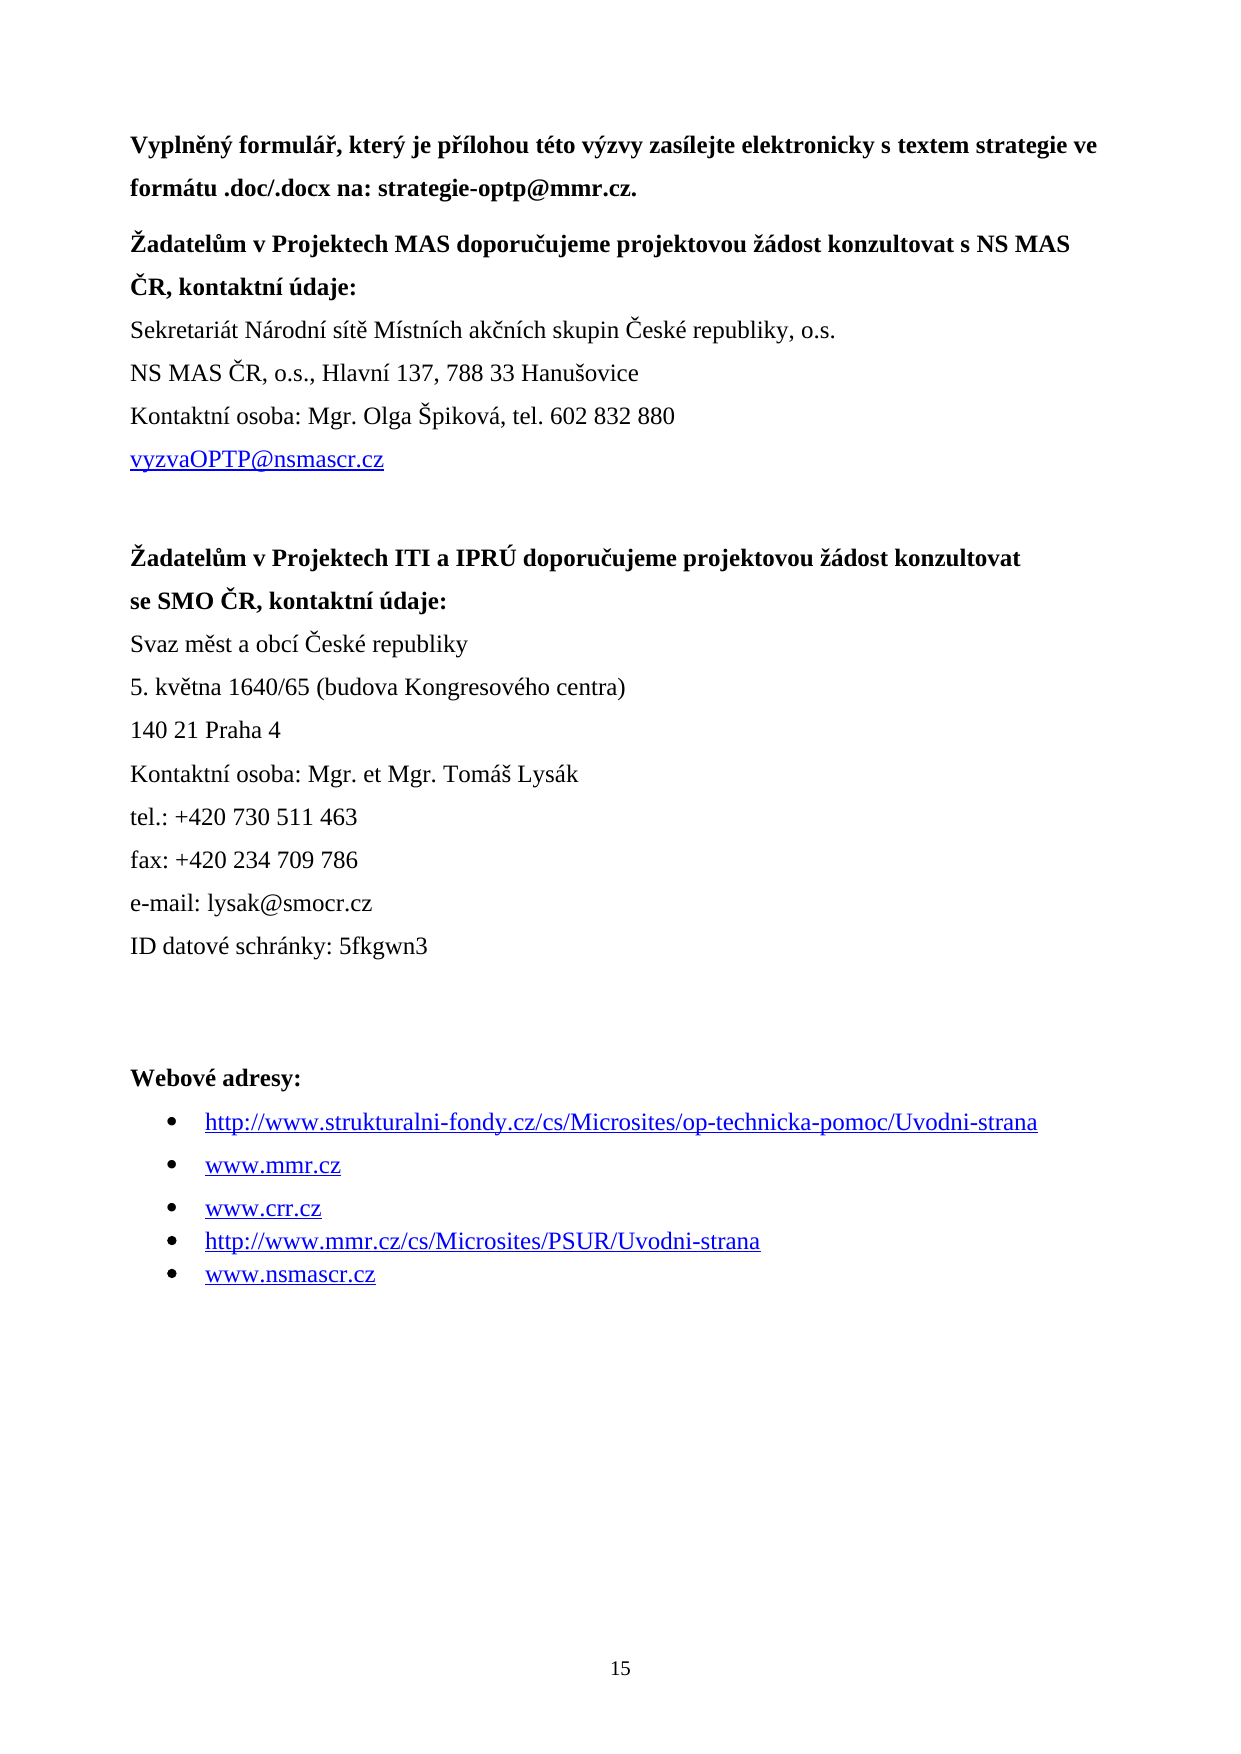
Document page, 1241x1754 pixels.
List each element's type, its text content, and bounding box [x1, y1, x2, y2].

list www.nsmascr.cz [167, 1259, 1110, 1288]
text Svaz měst a obcí České republiky 5. května 1640/65 (budova Kongresového centra) 140 21 Praha 4 Kontaktní osoba: Mgr. et Mgr. Tomáš Lysák tel.: +420 730 511 463 fax: +420 234 709 786 e-mail: lysak@smocr.cz ID datové schránky: 5fkgwn3 [130, 629, 1110, 996]
subtitle Žadatelům v Projektech MAS doporučujeme projektovou žádost konzultovat s NS MAS ČR, kontaktní údaje: [130, 229, 1110, 301]
subtitle Webové adresy: [130, 1063, 1110, 1092]
text NS MAS ČR, o.s., Hlavní 137, 788 33 Hanušovice [130, 358, 1110, 387]
text Vyplněný formulář, který je přílohou této výzvy zasílejte elektronicky s textem strategie ve formátu .doc/.docx na: strategie-optp@mmr.cz. [130, 130, 1110, 202]
list www.mmr.cz [167, 1150, 1110, 1178]
text Kontaktní osoba: Mgr. Olga Špiková, tel. 602 832 880 [130, 401, 1110, 430]
list www.crr.cz [167, 1193, 1110, 1222]
text vyzvaOPTP@nsmascr.cz [130, 444, 1110, 473]
list http://www.strukturalni-fondy.cz/cs/Microsites/op-technicka-pomoc/Uvodni-strana [167, 1107, 1110, 1135]
list http://www.mmr.cz/cs/Microsites/PSUR/Uvodni-strana [167, 1226, 1110, 1255]
subtitle Žadatelům v Projektech ITI a IPRÚ doporučujeme projektovou žádost konzultovat se SMO ČR, kontaktní údaje: [130, 543, 1110, 615]
text Sekretariát Národní sítě Místních akčních skupin České republiky, o.s. [130, 315, 1110, 344]
